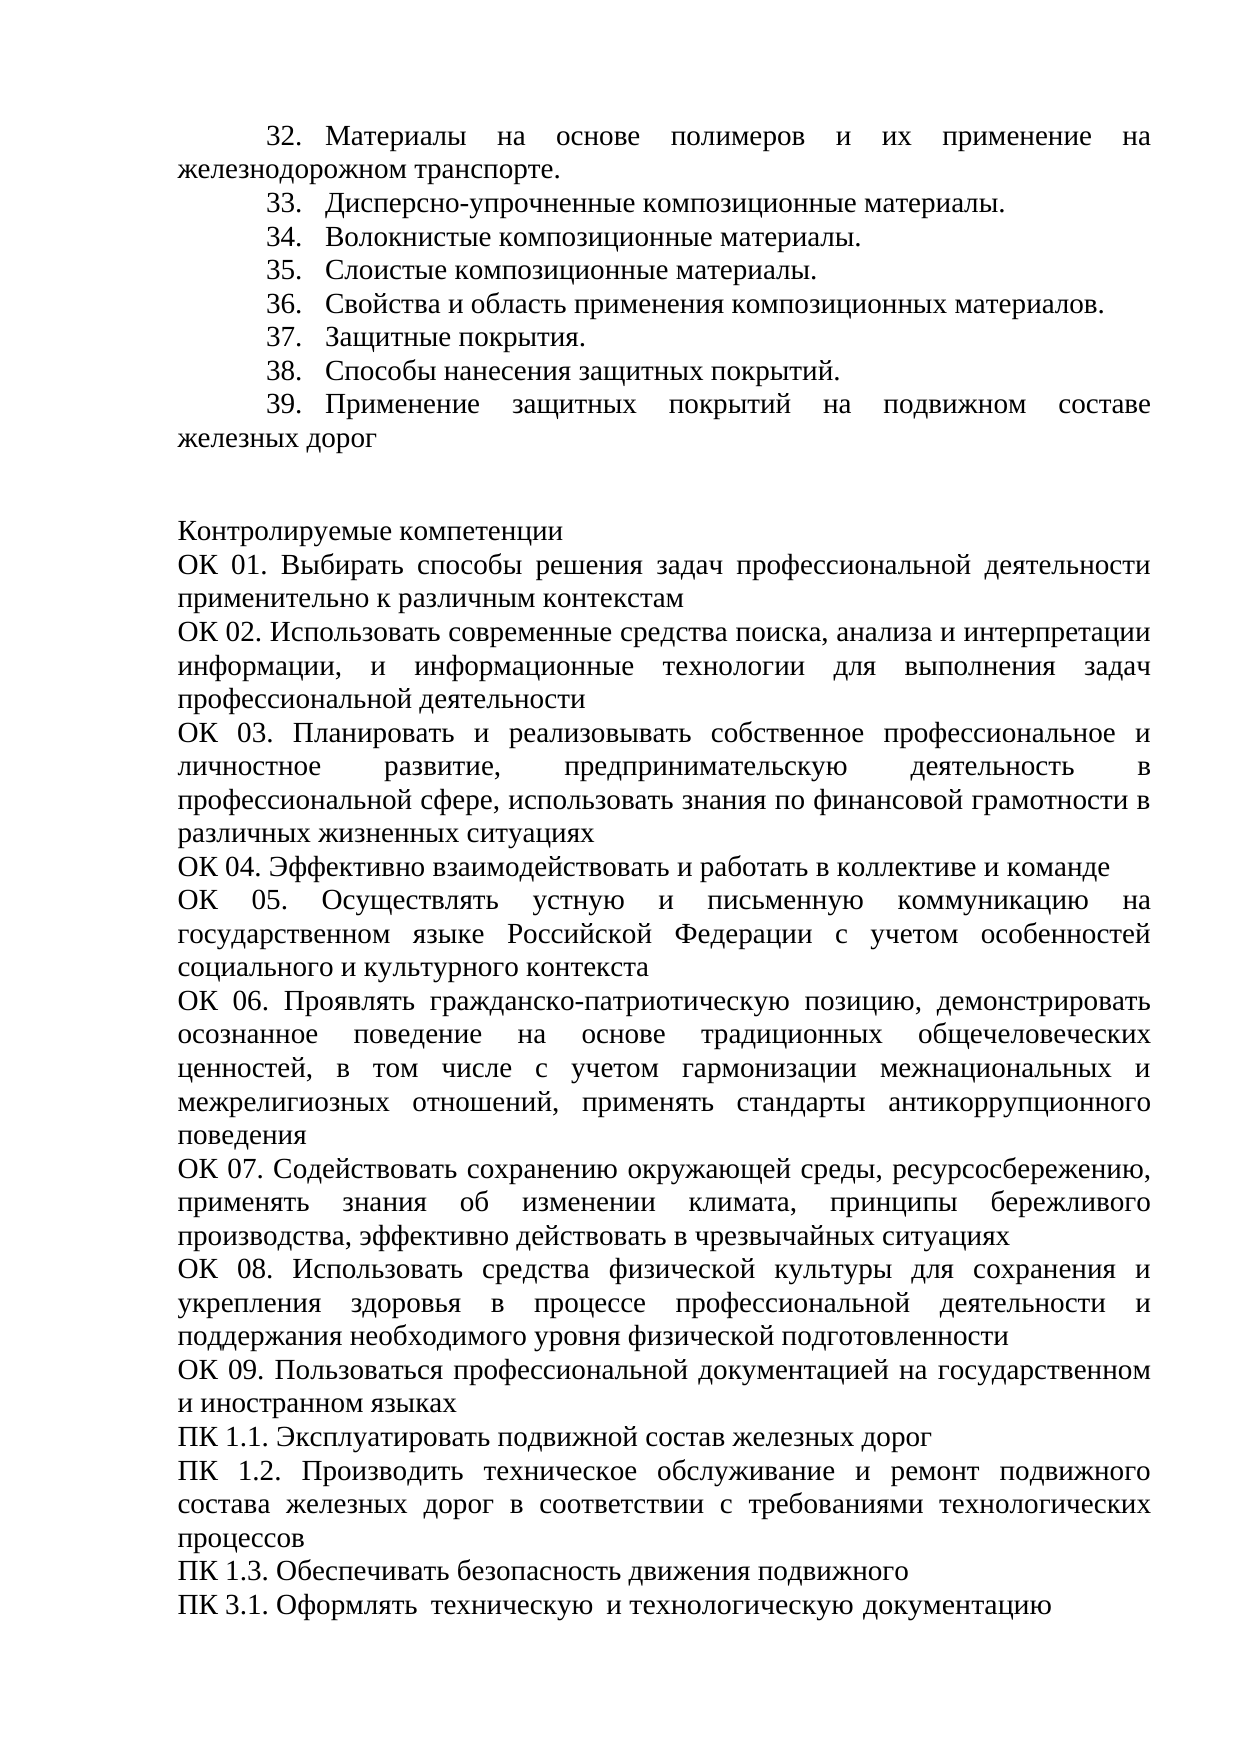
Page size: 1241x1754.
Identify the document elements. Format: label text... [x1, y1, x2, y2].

list Способы нанесения защитных покрытий. [177, 353, 1152, 386]
text ОК 01. Выбирать способы решения задач профессиональной деятельности применительно к различным контекстам [177, 547, 1152, 614]
text ПК 1.1. Эксплуатировать подвижной состав железных дорог [177, 1419, 1152, 1453]
list Защитные покрытия. [177, 319, 1152, 353]
list Дисперсно-упрочненные композиционные материалы. [177, 185, 1152, 219]
text ОК 02. Использовать современные средства поиска, анализа и интерпретации информации, и информационные технологии для выполнения задач профессиональной деятельности [177, 614, 1152, 715]
list Слоистые композиционные материалы. [177, 252, 1152, 286]
text ОК 07. Содействовать сохранению окружающей среды, ресурсосбережению, применять знания об изменении климата, принципы бережливого производства, эффективно действовать в чрезвычайных ситуациях [177, 1151, 1152, 1251]
list Волокнистые композиционные материалы. [177, 219, 1152, 252]
text ОК 09. Пользоваться профессиональной документацией на государственном и иностранном языках [177, 1352, 1152, 1419]
list Применение защитных покрытий на подвижном составе железных дорог [177, 386, 1152, 453]
text ОК 06. Проявлять гражданско-патриотическую позицию, демонстрировать осознанное поведение на основе традиционных общечеловеческих ценностей, в том числе с учетом гармонизации межнациональных и межрелигиозных отношений, применять стандарты антикоррупционного поведения [177, 983, 1152, 1151]
list Свойства и область применения композиционных материалов. [177, 286, 1152, 319]
text Контролируемые компетенции [177, 513, 1152, 547]
text ПК 3.1. Оформлять техническую и технологическую документацию [177, 1587, 1152, 1620]
text ПК 1.2. Производить техническое обслуживание и ремонт подвижного состава железных дорог в соответствии с требованиями технологических процессов [177, 1453, 1152, 1553]
text ОК 03. Планировать и реализовывать собственное профессиональное и личностное развитие, предпринимательскую деятельность в профессиональной сфере, использовать знания по финансовой грамотности в различных жизненных ситуациях [177, 715, 1152, 849]
list Материалы на основе полимеров и их применение на железнодорожном транспорте. [177, 118, 1152, 185]
text ОК 08. Использовать средства физической культуры для сохранения и укрепления здоровья в процессе профессиональной деятельности и поддержания необходимого уровня физической подготовленности [177, 1251, 1152, 1352]
text ПК 1.3. Обеспечивать безопасность движения подвижного [177, 1553, 1152, 1587]
text ОК 05. Осуществлять устную и письменную коммуникацию на государственном языке Российской Федерации с учетом особенностей социального и культурного контекста [177, 882, 1152, 983]
text ОК 04. Эффективно взаимодействовать и работать в коллективе и команде [177, 849, 1152, 882]
